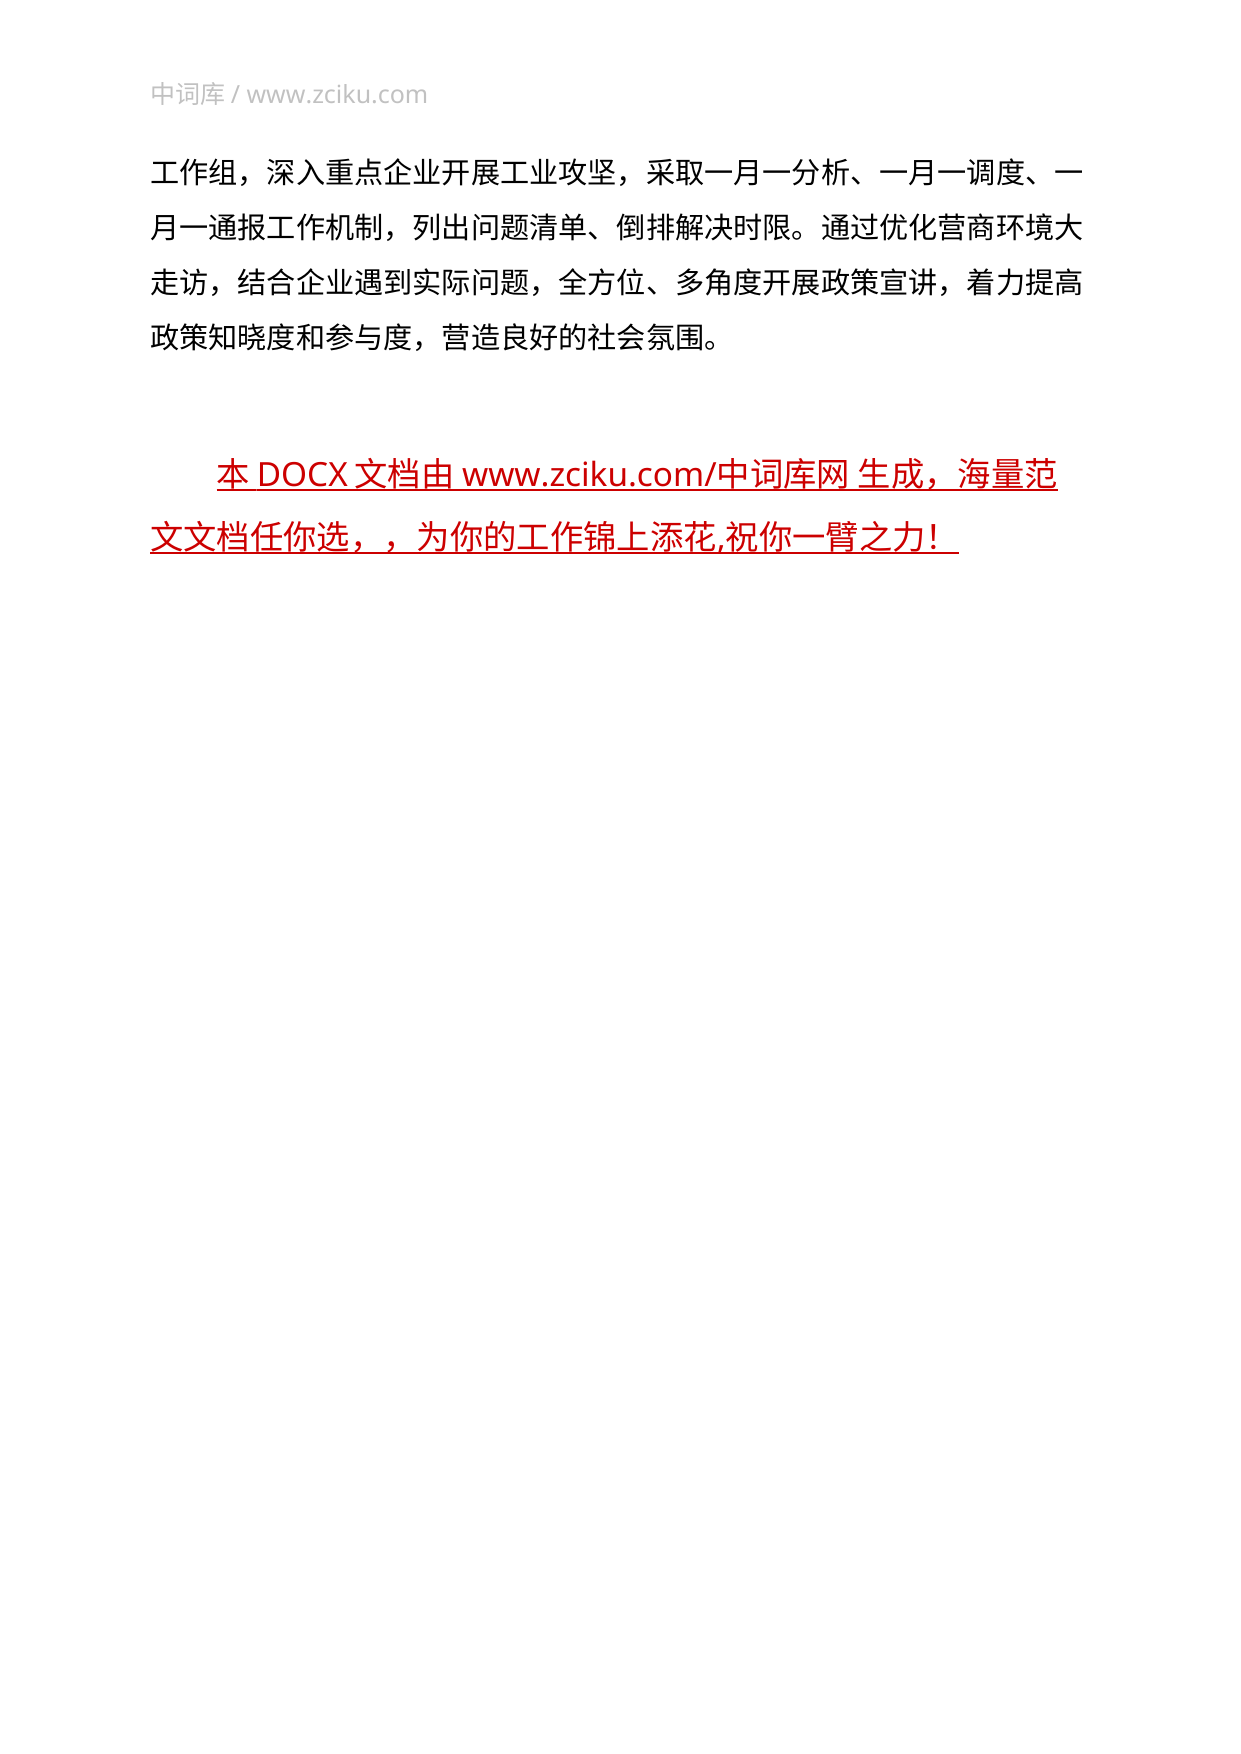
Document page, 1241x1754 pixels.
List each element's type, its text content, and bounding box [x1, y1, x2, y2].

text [150, 150, 1090, 357]
text 本DOCX文档由 www.zciku.com/中词库网 生成，海量范文文档任你选，，为你的工作锦上添花,祝你一臂之力！ [150, 448, 1090, 559]
